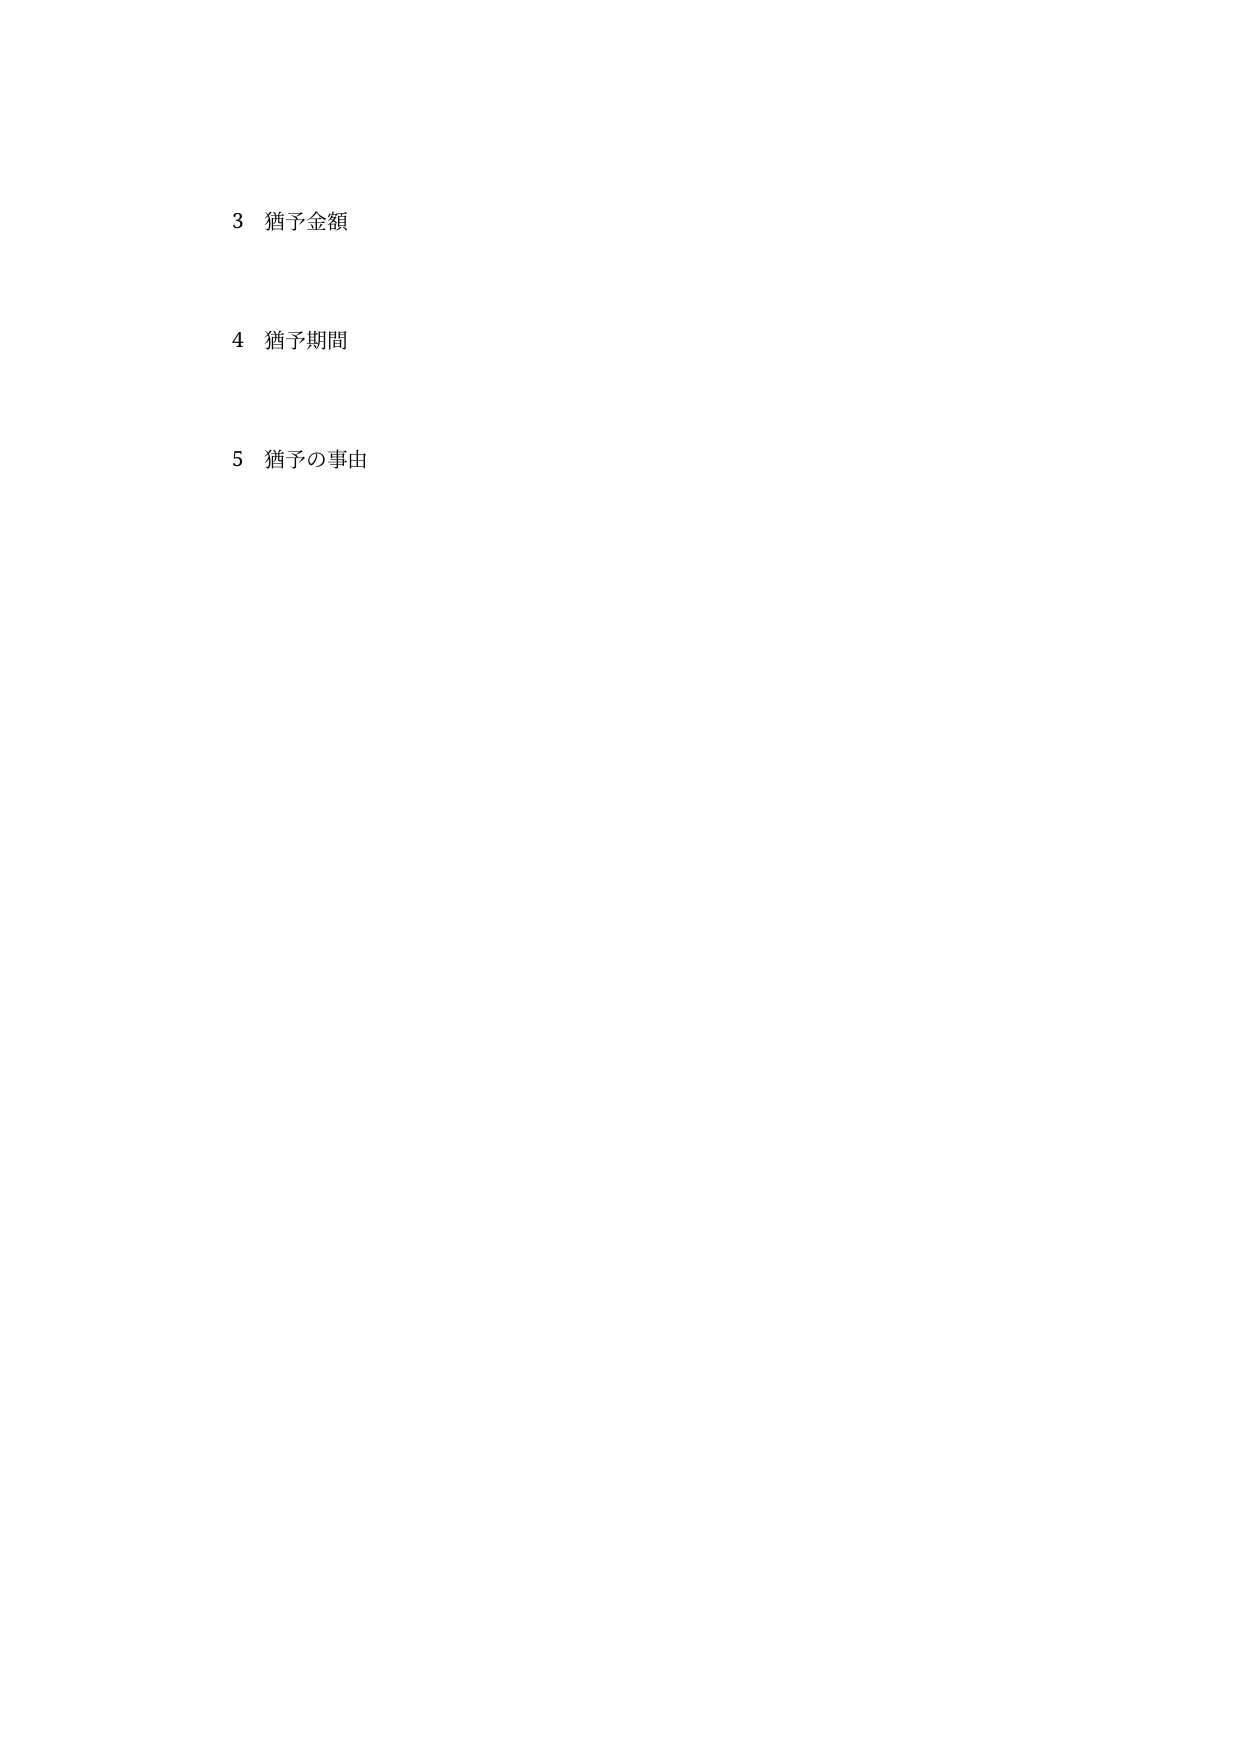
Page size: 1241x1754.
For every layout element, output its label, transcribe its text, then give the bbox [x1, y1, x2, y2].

text 3 猶予金額 [213, 201, 1088, 240]
text 4 猶予期間 [213, 319, 1088, 359]
text 5 猶予の事由 [213, 438, 1088, 478]
